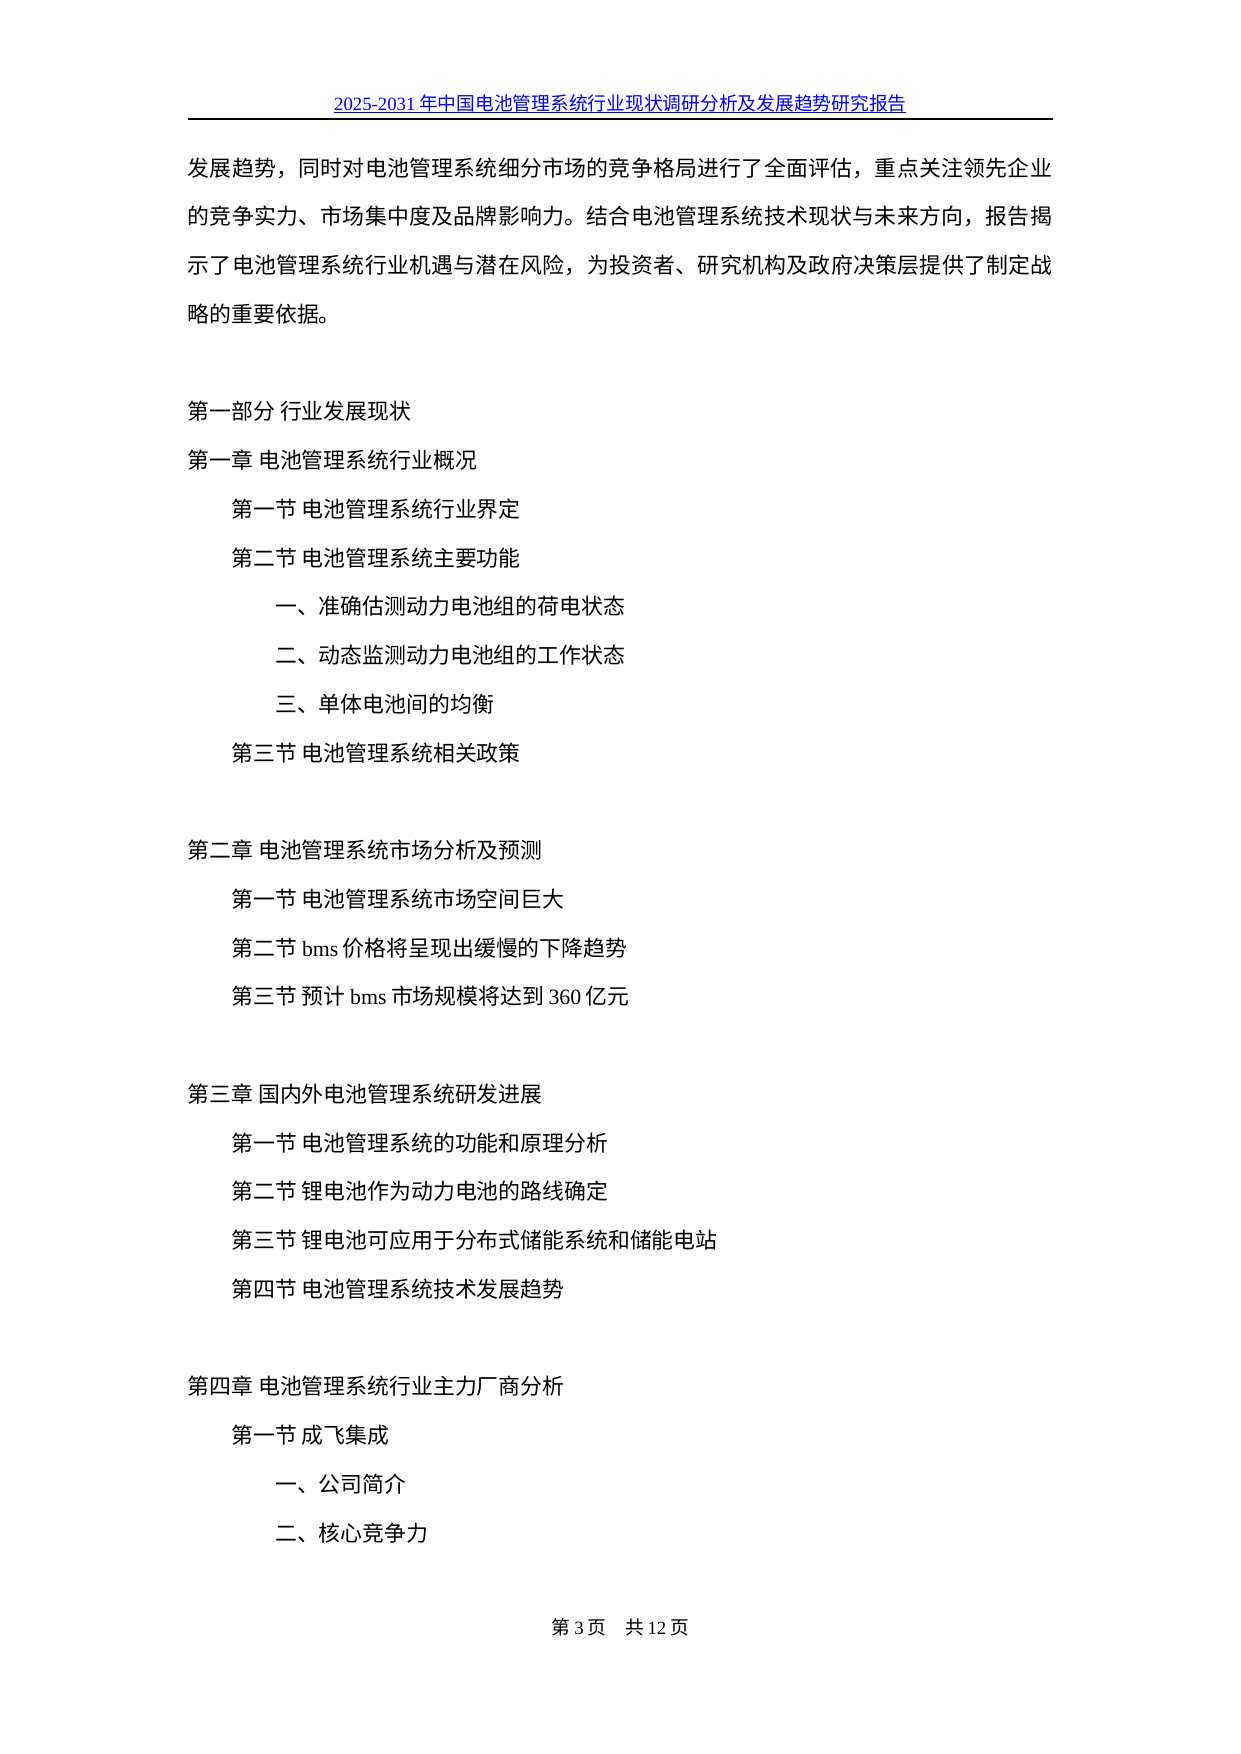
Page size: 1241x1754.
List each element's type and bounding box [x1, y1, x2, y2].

text [187, 150, 1053, 1548]
